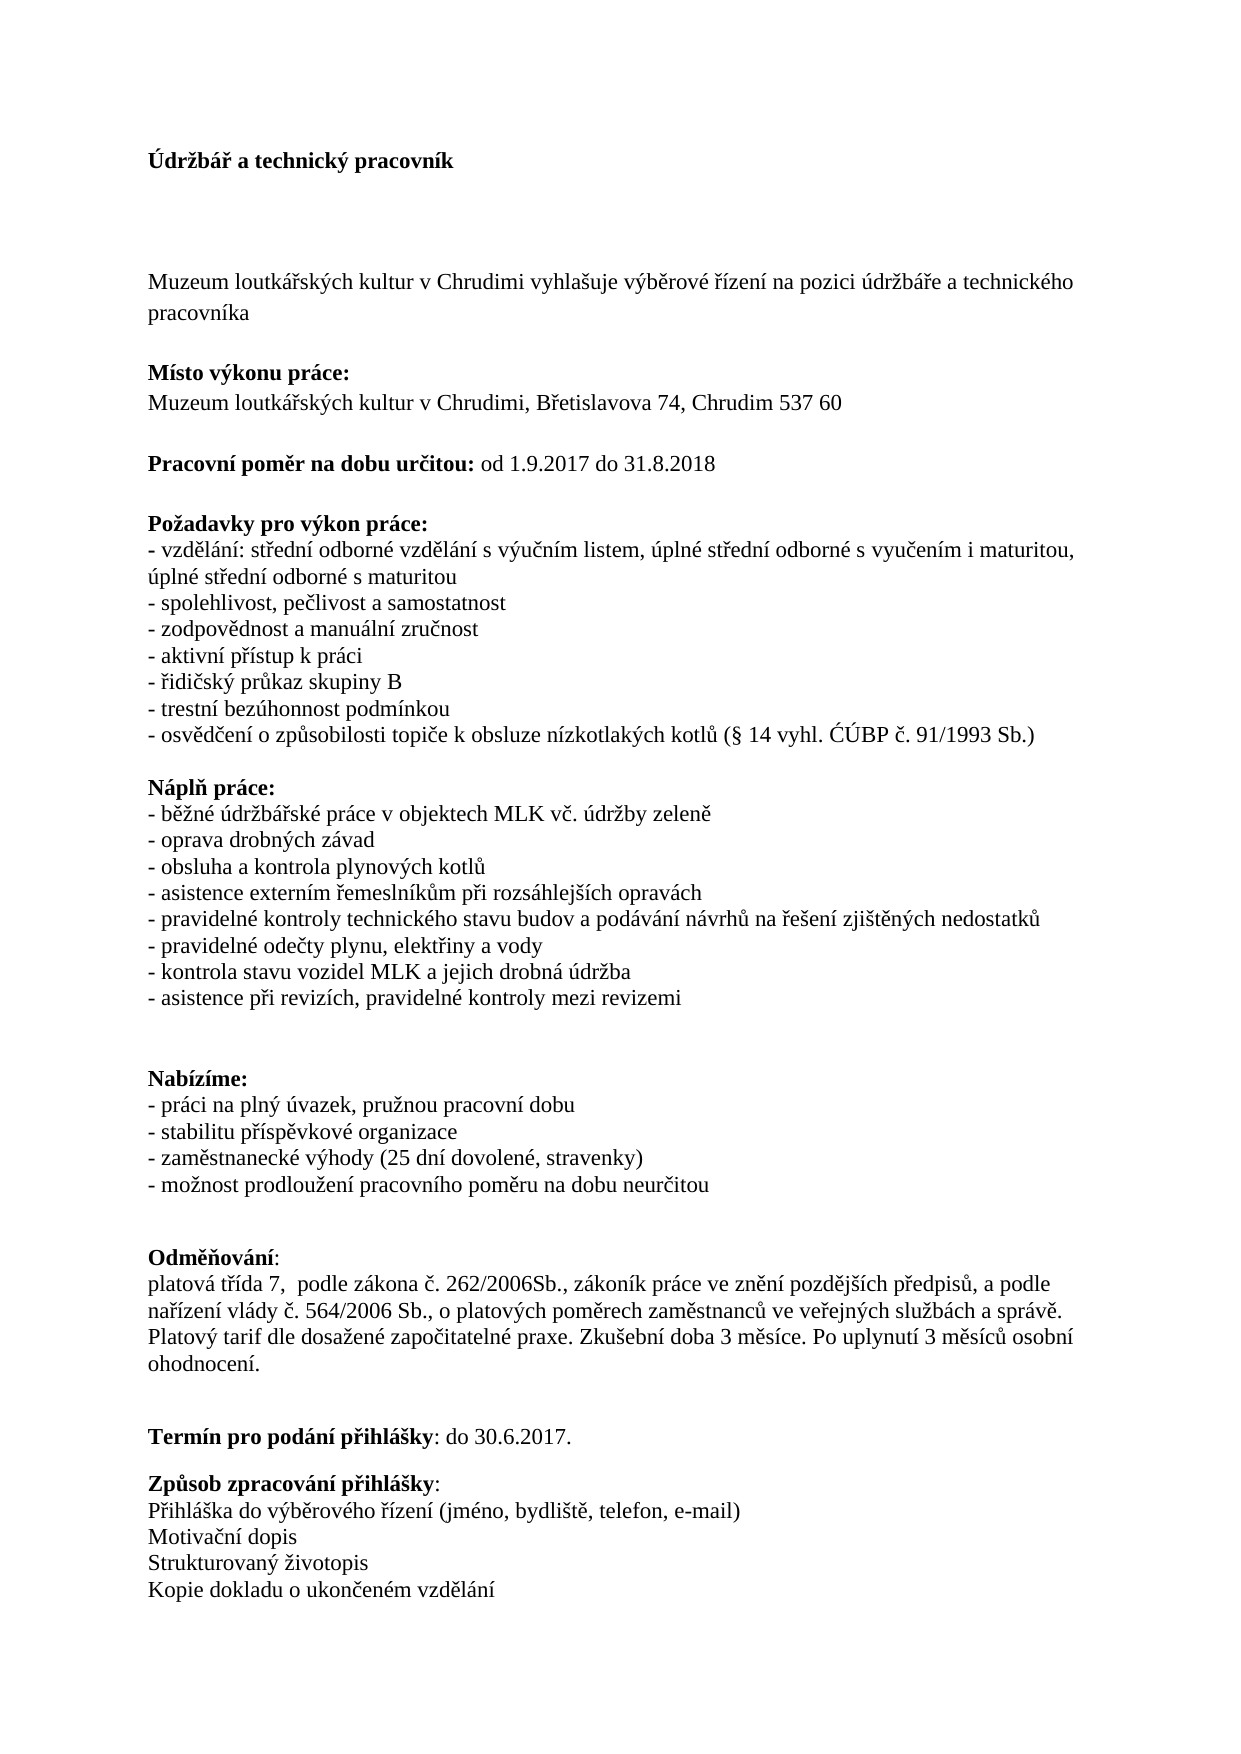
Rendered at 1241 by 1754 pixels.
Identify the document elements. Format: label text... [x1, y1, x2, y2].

text - trestní bezúhonnost podmínkou [148, 694, 1093, 721]
text - zaměstnanecké výhody (25 dní dovolené, stravenky) [148, 1144, 1093, 1171]
text - aktivní přístup k práci [148, 642, 1093, 668]
text - obsluha a kontrola plynových kotlů [148, 853, 1093, 879]
text - stabilitu příspěvkové organizace [148, 1118, 1093, 1144]
text Způsob zpracování přihlášky: [148, 1470, 1093, 1497]
text - kontrola stavu vozidel MLK a jejich drobná údržba [148, 958, 1093, 984]
text - řidičský průkaz skupiny B [148, 668, 1093, 694]
text Přihláška do výběrového řízení (jméno, bydliště, telefon, e-mail) [148, 1497, 1093, 1523]
text - práci na plný úvazek, pružnou pracovní dobu [148, 1092, 1093, 1118]
text - osvědčení o způsobilosti topiče k obsluze nízkotlakých kotlů (§ 14 vyhl. ĆÚBP č. 91/1993 Sb.) [148, 721, 1093, 747]
text Nabízíme: [148, 1065, 1093, 1092]
text Odměňování: [148, 1244, 1093, 1271]
text Strukturovaný životopis [148, 1549, 1093, 1576]
text Muzeum loutkářských kultur v Chrudimi vyhlašuje výběrové řízení na pozici údržbáře a technického pracovníka [148, 268, 1093, 325]
text Termín pro podání přihlášky: do 30.6.2017. [148, 1423, 1093, 1449]
text Náplň práce: [148, 774, 1093, 800]
text - pravidelné kontroly technického stavu budov a podávání návrhů na řešení zjištěných nedostatků [148, 905, 1093, 932]
text Muzeum loutkářských kultur v Chrudimi, Břetislavova 74, Chrudim 537 60 [148, 389, 1093, 416]
text platová třída 7, podle zákona č. 262/2006Sb., zákoník práce ve znění pozdějších předpisů, a podle nařízení vlády č. 564/2006 Sb., o platových poměrech zaměstnanců ve veřejných službách a správě. Platový tarif dle dosažené započitatelné praxe. Zkušební doba 3 měsíce. Po uplynutí 3 měsíců osobní ohodnocení. [148, 1271, 1093, 1376]
text Údržbář a technický pracovník [148, 148, 1093, 174]
text - možnost prodloužení pracovního poměru na dobu neurčitou [148, 1171, 1093, 1197]
text Místo výkonu práce: [148, 359, 1093, 385]
text - zodpovědnost a manuální zručnost [148, 616, 1093, 642]
text Pracovní poměr na dobu určitou: od 1.9.2017 do 31.8.2018 [148, 450, 1093, 476]
text Požadavky pro výkon práce: [148, 510, 1093, 536]
text Kopie dokladu o ukončeném vzdělání [148, 1576, 1093, 1602]
text Motivační dopis [148, 1523, 1093, 1549]
text - běžné údržbářské práce v objektech MLK vč. údržby zeleně [148, 800, 1093, 826]
text - asistence externím řemeslníkům při rozsáhlejších opravách [148, 879, 1093, 905]
text - spolehlivost, pečlivost a samostatnost [148, 589, 1093, 616]
text - pravidelné odečty plynu, elektřiny a vody [148, 932, 1093, 958]
text - oprava drobných závad [148, 826, 1093, 853]
text - vzdělání: střední odborné vzdělání s výučním listem, úplné střední odborné s vyučením i maturitou, úplné střední odborné s maturitou [148, 536, 1093, 589]
text - asistence při revizích, pravidelné kontroly mezi revizemi [148, 984, 1093, 1011]
